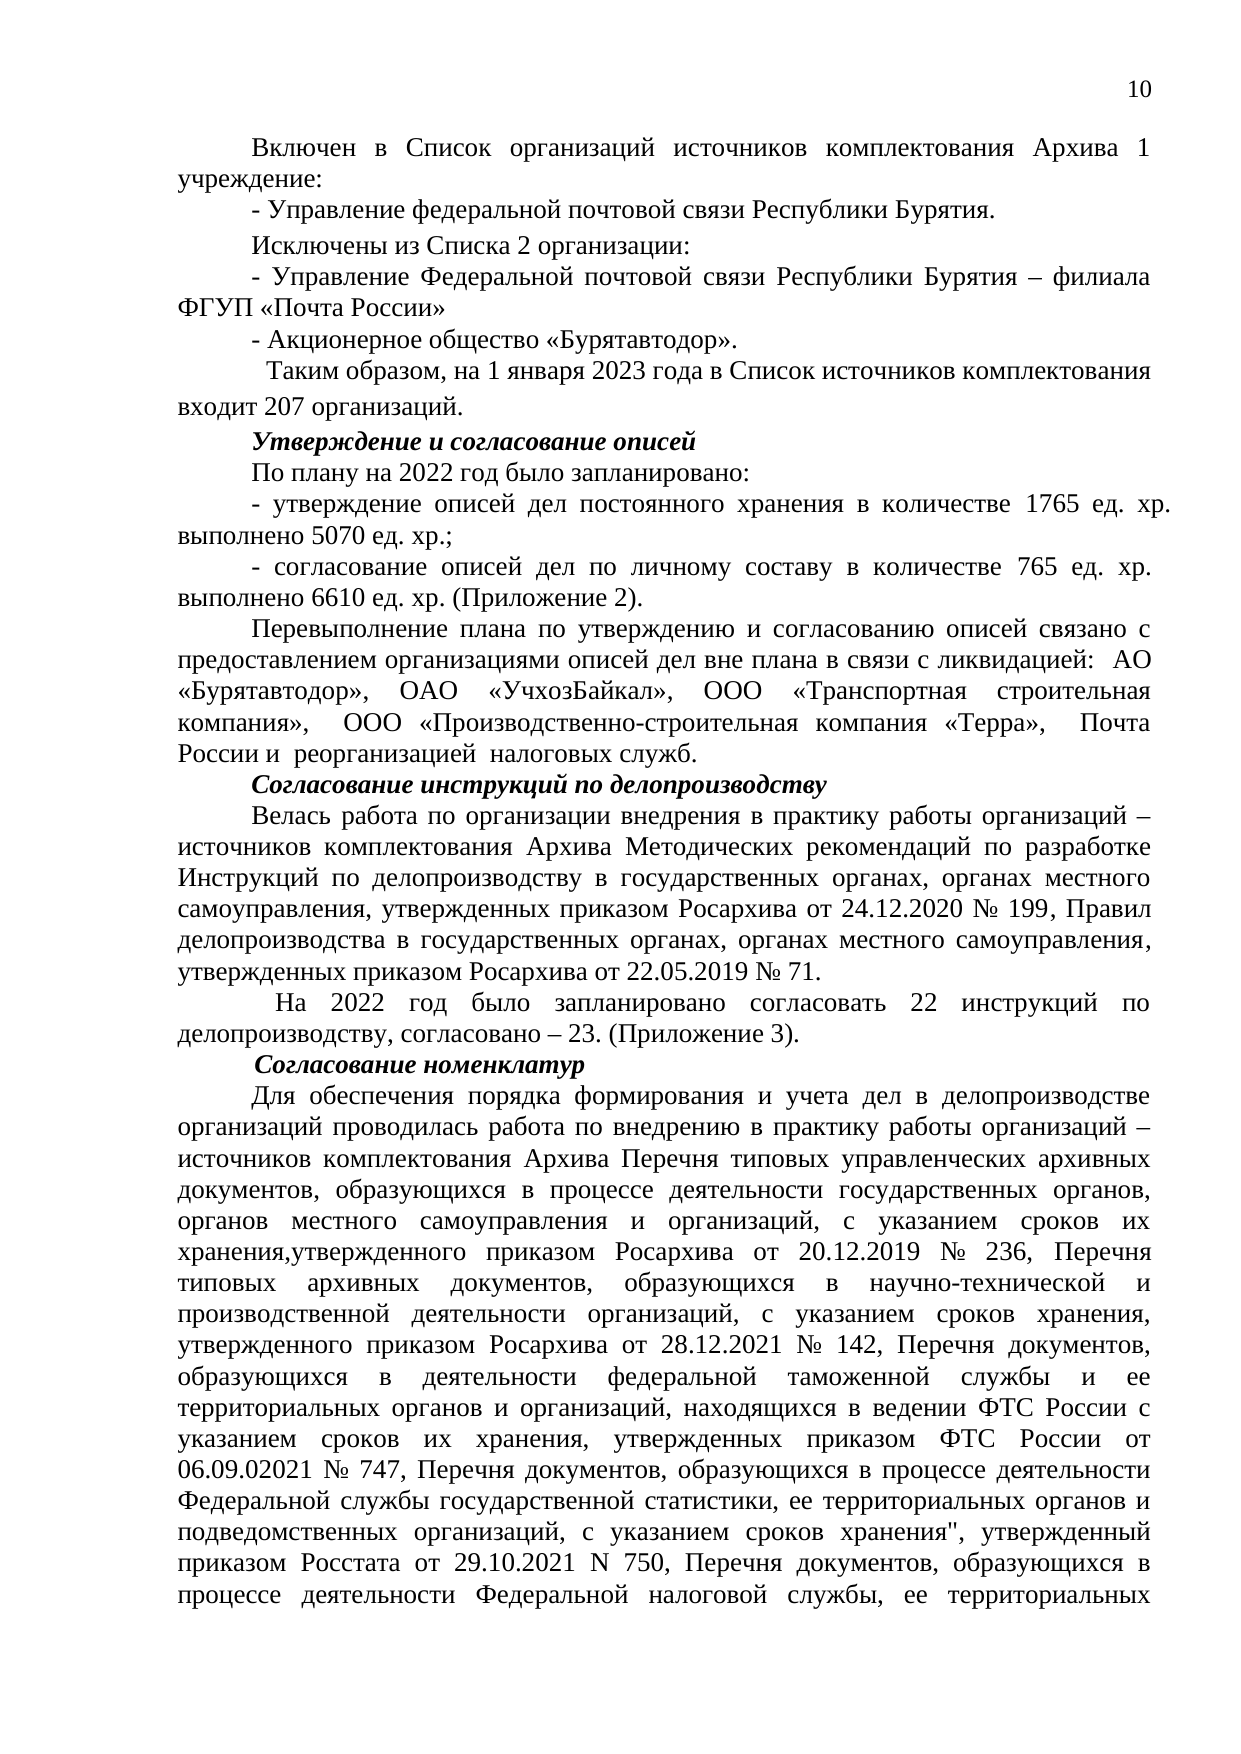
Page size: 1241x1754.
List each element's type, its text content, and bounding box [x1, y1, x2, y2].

text Включен в Список организаций источников комплектования Архива 1 учреждение: [177, 131, 1152, 193]
text - утверждение описей дел постоянного хранения в количестве 1765 ед. хр. выполнено 5070 ед. хр.; [177, 488, 1171, 550]
text Согласование номенклатур [140, 1048, 1152, 1079]
text По плану на 2022 год было запланировано: [177, 456, 1171, 488]
text На 2022 год было запланировано согласовать 22 инструкций по делопроизводству, согласовано – 23. (Приложение 3). [177, 986, 1152, 1048]
text Таким образом, на 1 января 2023 года в Список источников комплектования входит 207 организаций. [177, 354, 1152, 421]
text - согласование описей дел по личному составу в количестве 765 ед. хр. выполнено 6610 ед. хр. (Приложение 2). [177, 550, 1152, 612]
text Согласование инструкций по делопроизводству [177, 768, 1152, 799]
text Перевыполнение плана по утверждению и согласованию описей связано с предоставлением организациями описей дел вне плана в связи с ликвидацией: АО «Бурятавтодор», ОАО «УчхозБайкал», ООО «Транспортная строительная компания», ООО «Производственно-строительная компания «Терра», Почта России и реорганизацией налоговых служб. [177, 612, 1152, 768]
text Исключены из Списка 2 организации: [177, 229, 1152, 260]
text - Управление Федеральной почтовой связи Республики Бурятия – филиала ФГУП «Почта России» [177, 260, 1152, 323]
text Утверждение и согласование описей [177, 425, 1152, 456]
text Велась работа по организации внедрения в практику работы организаций – источников комплектования Архива Методических рекомендаций по разработке Инструкций по делопроизводству в государственных органах, органах местного самоуправления, утвержденных приказом Росархива от 24.12.2020 № 199, Правил делопроизводства в государственных органах, органах местного самоуправления, утвержденных приказом Росархива от 22.05.2019 № 71. [177, 799, 1152, 986]
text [177, 1079, 1152, 1609]
text - Акционерное общество «Бурятавтодор». [177, 323, 1152, 354]
text - Управление федеральной почтовой связи Республики Бурятия. [177, 193, 1152, 225]
